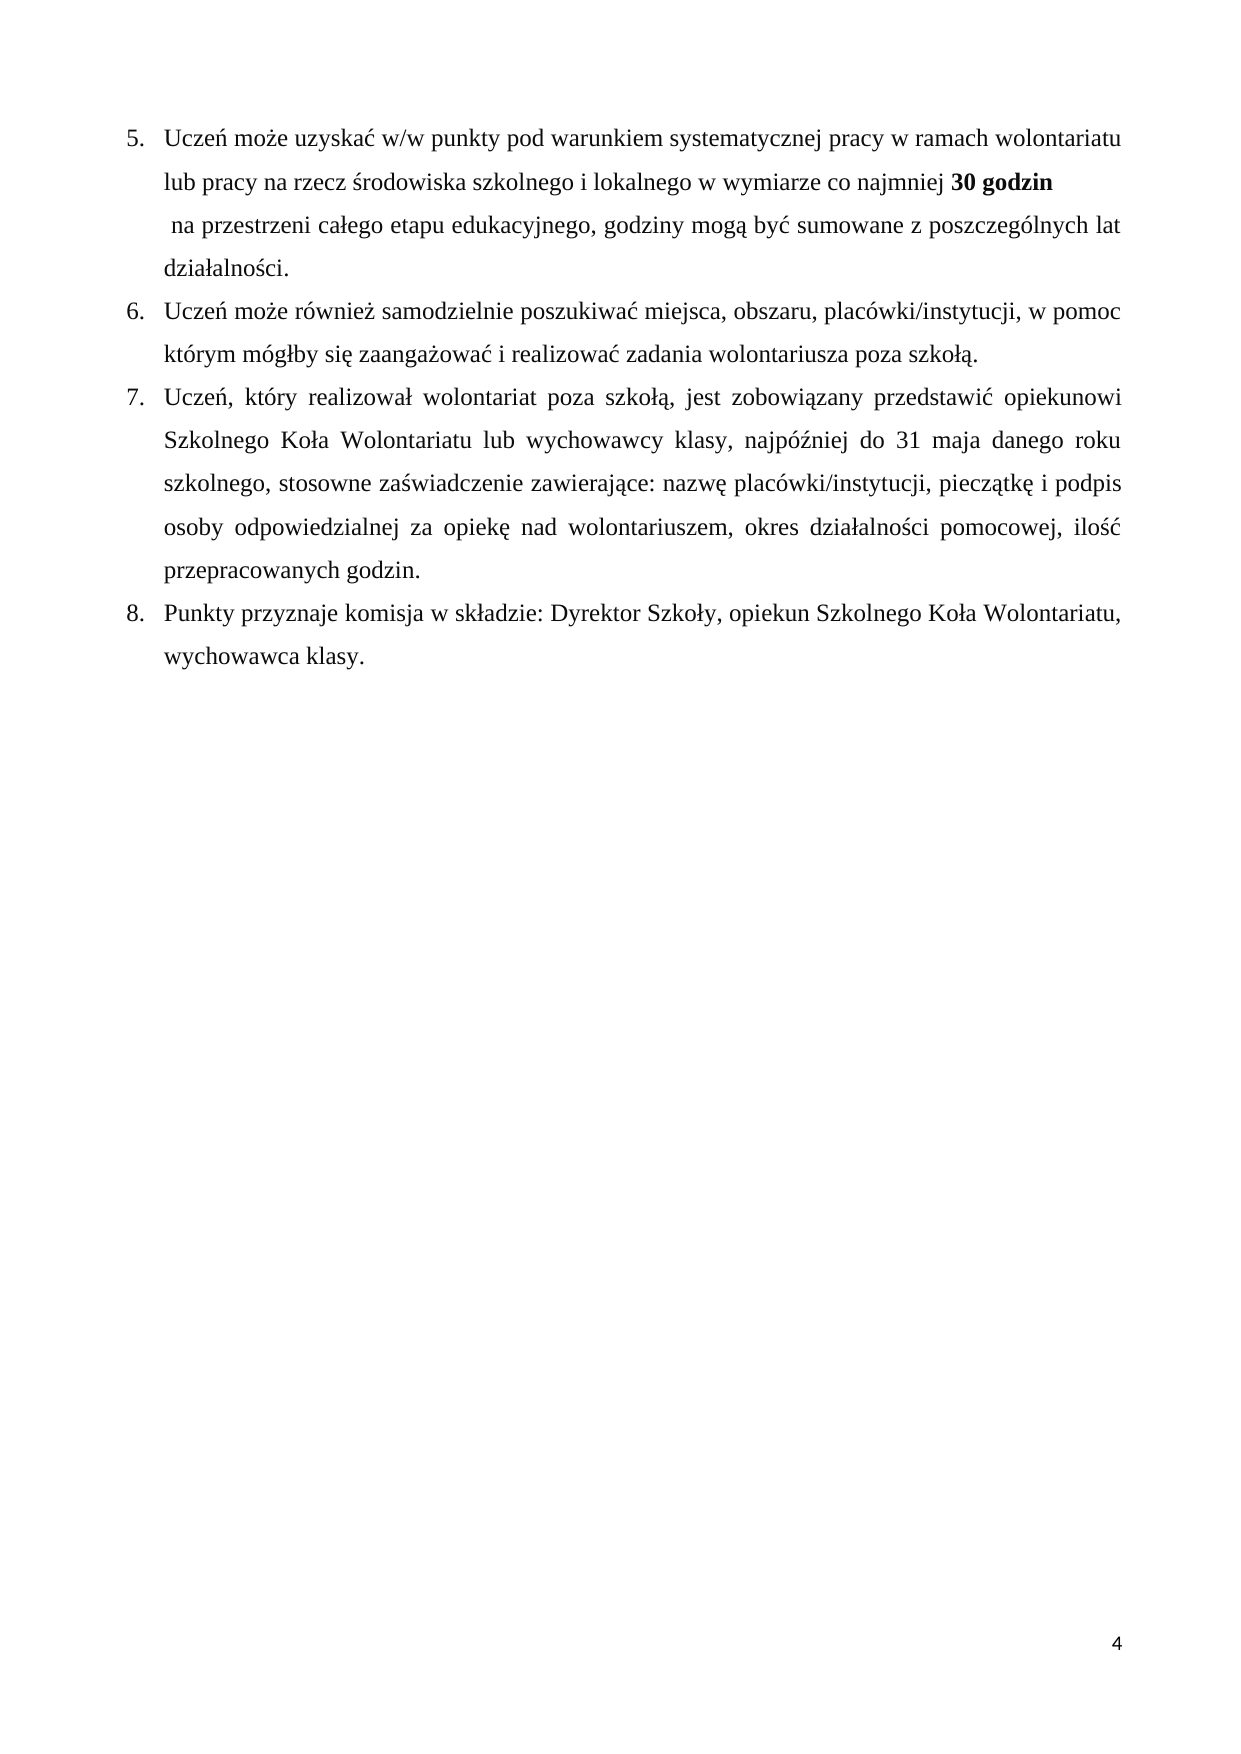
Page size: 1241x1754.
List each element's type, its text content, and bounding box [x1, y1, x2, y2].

list Uczeń, który realizował wolontariat poza szkołą, jest zobowiązany przedstawić opiekunowi Szkolnego Koła Wolontariatu lub wychowawcy klasy, najpóźniej do 31 maja danego roku szkolnego, stosowne zaświadczenie zawierające: nazwę placówki/instytucji, pieczątkę i podpis osoby odpowiedzialnej za opiekę nad wolontariuszem, okres działalności pomocowej, ilość przepracowanych godzin. [126, 382, 1122, 583]
list na przestrzeni całego etapu edukacyjnego, godziny mogą być sumowane z poszczególnych lat działalności. [164, 210, 1122, 282]
list Punkty przyznaje komisja w składzie: Dyrektor Szkoły, opiekun Szkolnego Koła Wolontariatu, wychowawca klasy. [126, 598, 1122, 670]
list Uczeń może uzyskać w/w punkty pod warunkiem systematycznej pracy w ramach wolontariatu lub pracy na rzecz środowiska szkolnego i lokalnego w wymiarze co najmniej 30 godzin [126, 123, 1122, 195]
list Uczeń może również samodzielnie poszukiwać miejsca, obszaru, placówki/instytucji, w pomoc którym mógłby się zaangażować i realizować zadania wolontariusza poza szkołą. [126, 296, 1122, 368]
